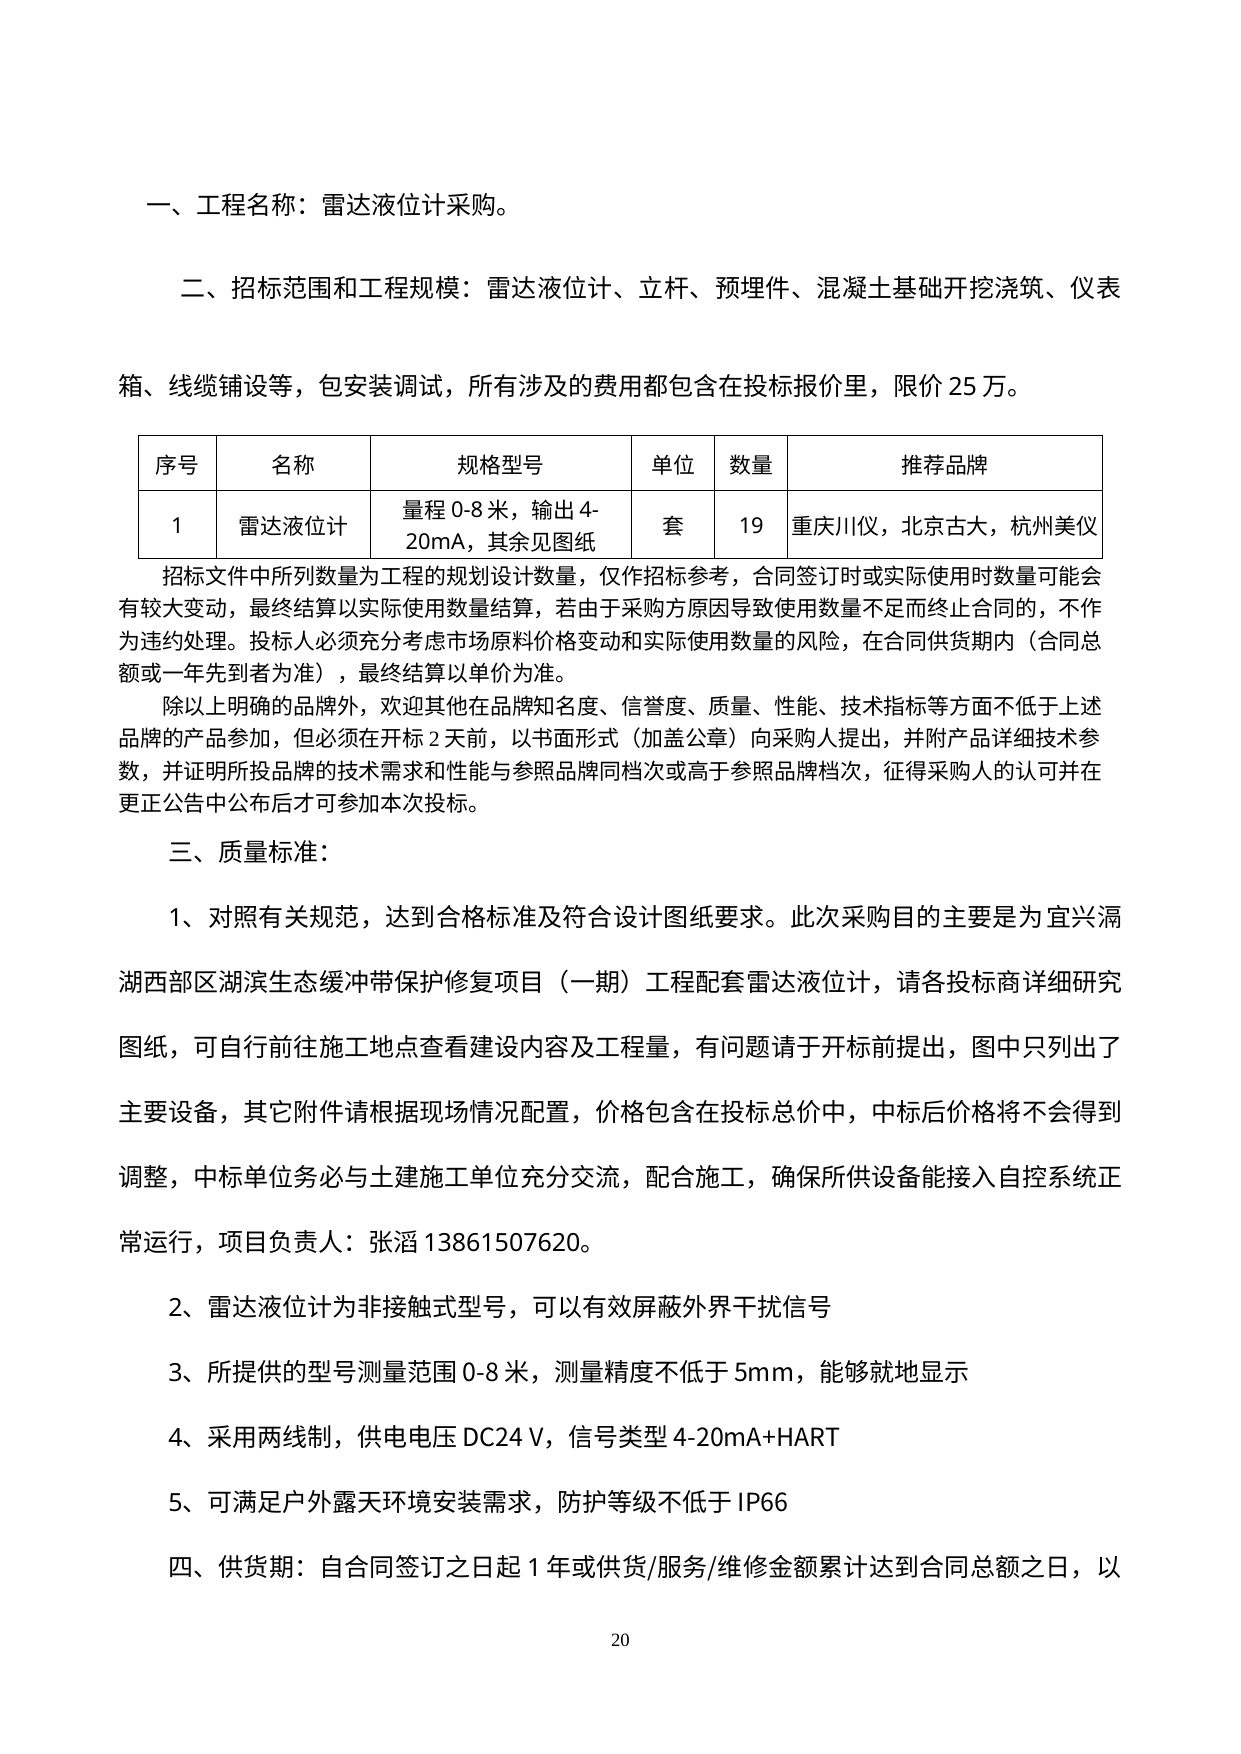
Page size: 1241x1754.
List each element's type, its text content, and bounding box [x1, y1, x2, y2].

text 2、雷达液位计为非接触式型号，可以有效屏蔽外界干扰信号 [118, 1273, 1122, 1338]
table_cell 量程0-8米，输出4-20mA，其余见图纸 [371, 491, 631, 557]
table_cell 重庆川仪，北京古大，杭州美仪 [788, 491, 1102, 557]
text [118, 1533, 1122, 1598]
text 3、所提供的型号测量范围0-8米，测量精度不低于5mm，能够就地显示 [118, 1338, 1122, 1403]
table_cell 19 [715, 491, 787, 557]
text 二、招标范围和工程规模：雷达液位计、立杆、预埋件、混凝土基础开挖浇筑、仪表箱、线缆铺设等，包安装调试，所有涉及的费用都包含在投标报价里，限价25万。 [118, 254, 1122, 417]
table_cell 1 [139, 491, 216, 557]
text 三、质量标准： [118, 818, 1122, 883]
text 一、工程名称：雷达液位计采购。 [118, 171, 1122, 236]
table_cell 雷达液位计 [217, 491, 370, 557]
table_header 规格型号 [371, 436, 631, 490]
table_header 名称 [217, 436, 370, 490]
text 5、可满足户外露天环境安装需求，防护等级不低于IP66 [118, 1468, 1122, 1533]
text 除以上明确的品牌外，欢迎其他在品牌知名度、信誉度、质量、性能、技术指标等方面不低于上述品牌的产品参加，但必须在开标2天前，以书面形式（加盖公章）向采购人提出，并附产品详细技术参数，并证明所投品牌的技术需求和性能与参照品牌同档次或高于参照品牌档次，征得采购人的认可并在更正公告中公布后才可参加本次投标。 [118, 688, 1122, 818]
table_header 数量 [715, 436, 787, 490]
text 4、采用两线制，供电电压DC24 V，信号类型4-20mA+HART [118, 1403, 1122, 1468]
table_cell 套 [632, 491, 714, 557]
table_header 单位 [632, 436, 714, 490]
text 1、对照有关规范，达到合格标准及符合设计图纸要求。此次采购目的主要是为宜兴滆湖西部区湖滨生态缓冲带保护修复项目（一期）工程配套雷达液位计，请各投标商详细研究图纸，可自行前往施工地点查看建设内容及工程量，有问题请于开标前提出，图中只列出了主要设备，其它附件请根据现场情况配置，价格包含在投标总价中，中标后价格将不会得到调整，中标单位务必与土建施工单位充分交流，配合施工，确保所供设备能接入自控系统正常运行，项目负责人：张滔13861507620。 [118, 883, 1122, 1273]
table_header 序号 [139, 436, 216, 490]
table_header 推荐品牌 [788, 436, 1102, 490]
text 招标文件中所列数量为工程的规划设计数量，仅作招标参考，合同签订时或实际使用时数量可能会有较大变动，最终结算以实际使用数量结算，若由于采购方原因导致使用数量不足而终止合同的，不作为违约处理。投标人必须充分考虑市场原料价格变动和实际使用数量的风险，在合同供货期内（合同总额或一年先到者为准），最终结算以单价为准。 [118, 558, 1122, 688]
